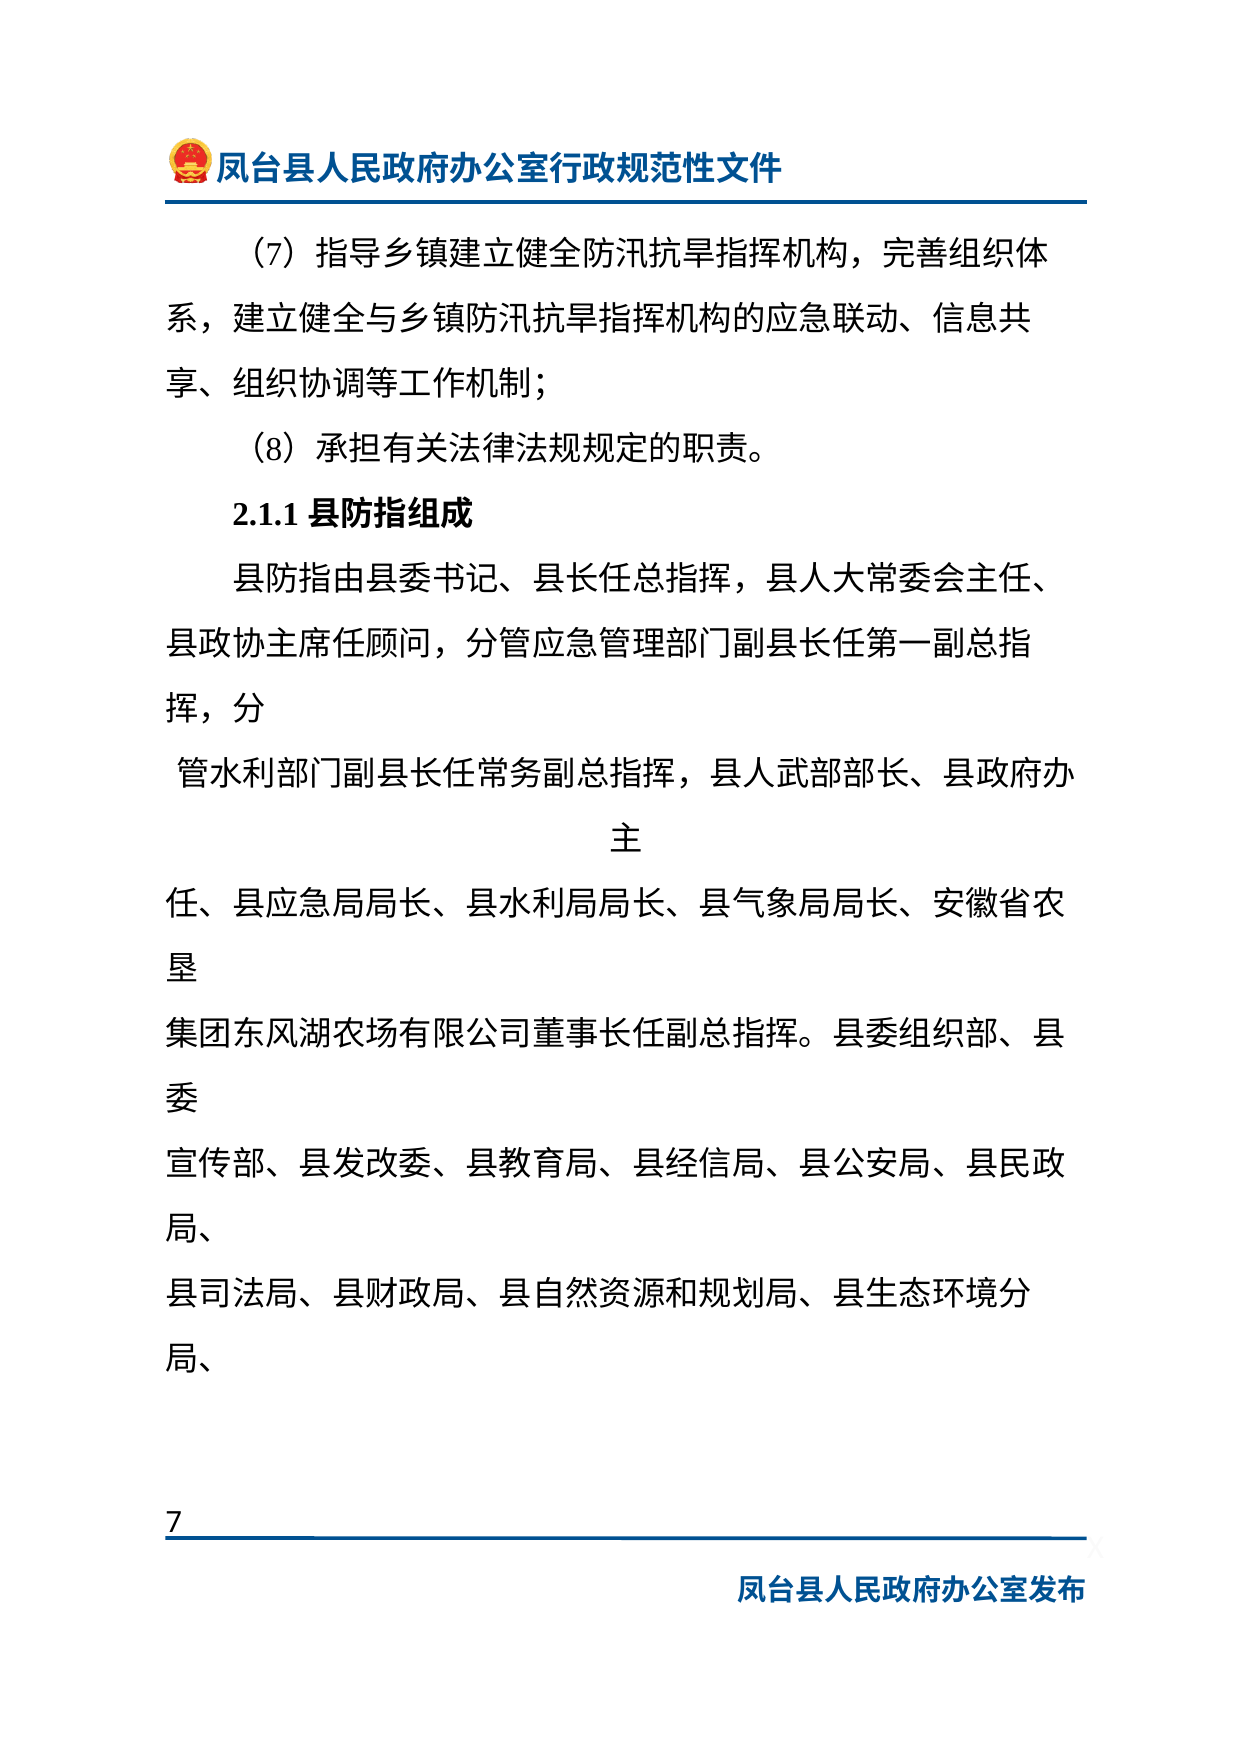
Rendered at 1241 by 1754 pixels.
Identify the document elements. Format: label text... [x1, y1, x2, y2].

text 县司法局、县财政局、县自然资源和规划局、县生态环境分局、 [165, 1259, 1087, 1389]
text 集团东风湖农场有限公司董事长任副总指挥。县委组织部、县委 [165, 999, 1087, 1129]
text 宣传部、县发改委、县教育局、县经信局、县公安局、县民政局、 [165, 1129, 1087, 1259]
text （7）指导乡镇建立健全防汛抗旱指挥机构，完善组织体系，建立健全与乡镇防汛抗旱指挥机构的应急联动、信息共享、组织协调等工作机制； [165, 219, 1087, 414]
text （8）承担有关法律法规规定的职责。 [165, 414, 1087, 479]
picture [165, 136, 216, 187]
text 2.1.1 县防指组成 [165, 479, 1087, 544]
text 管水利部门副县长任常务副总指挥，县人武部部长、县政府办主 [165, 739, 1087, 869]
text 县防指由县委书记、县长任总指挥，县人大常委会主任、县政协主席任顾问，分管应急管理部门副县长任第一副总指挥，分 [165, 544, 1087, 739]
text 任、县应急局局长、县水利局局长、县气象局局长、安徽省农垦 [165, 869, 1087, 999]
